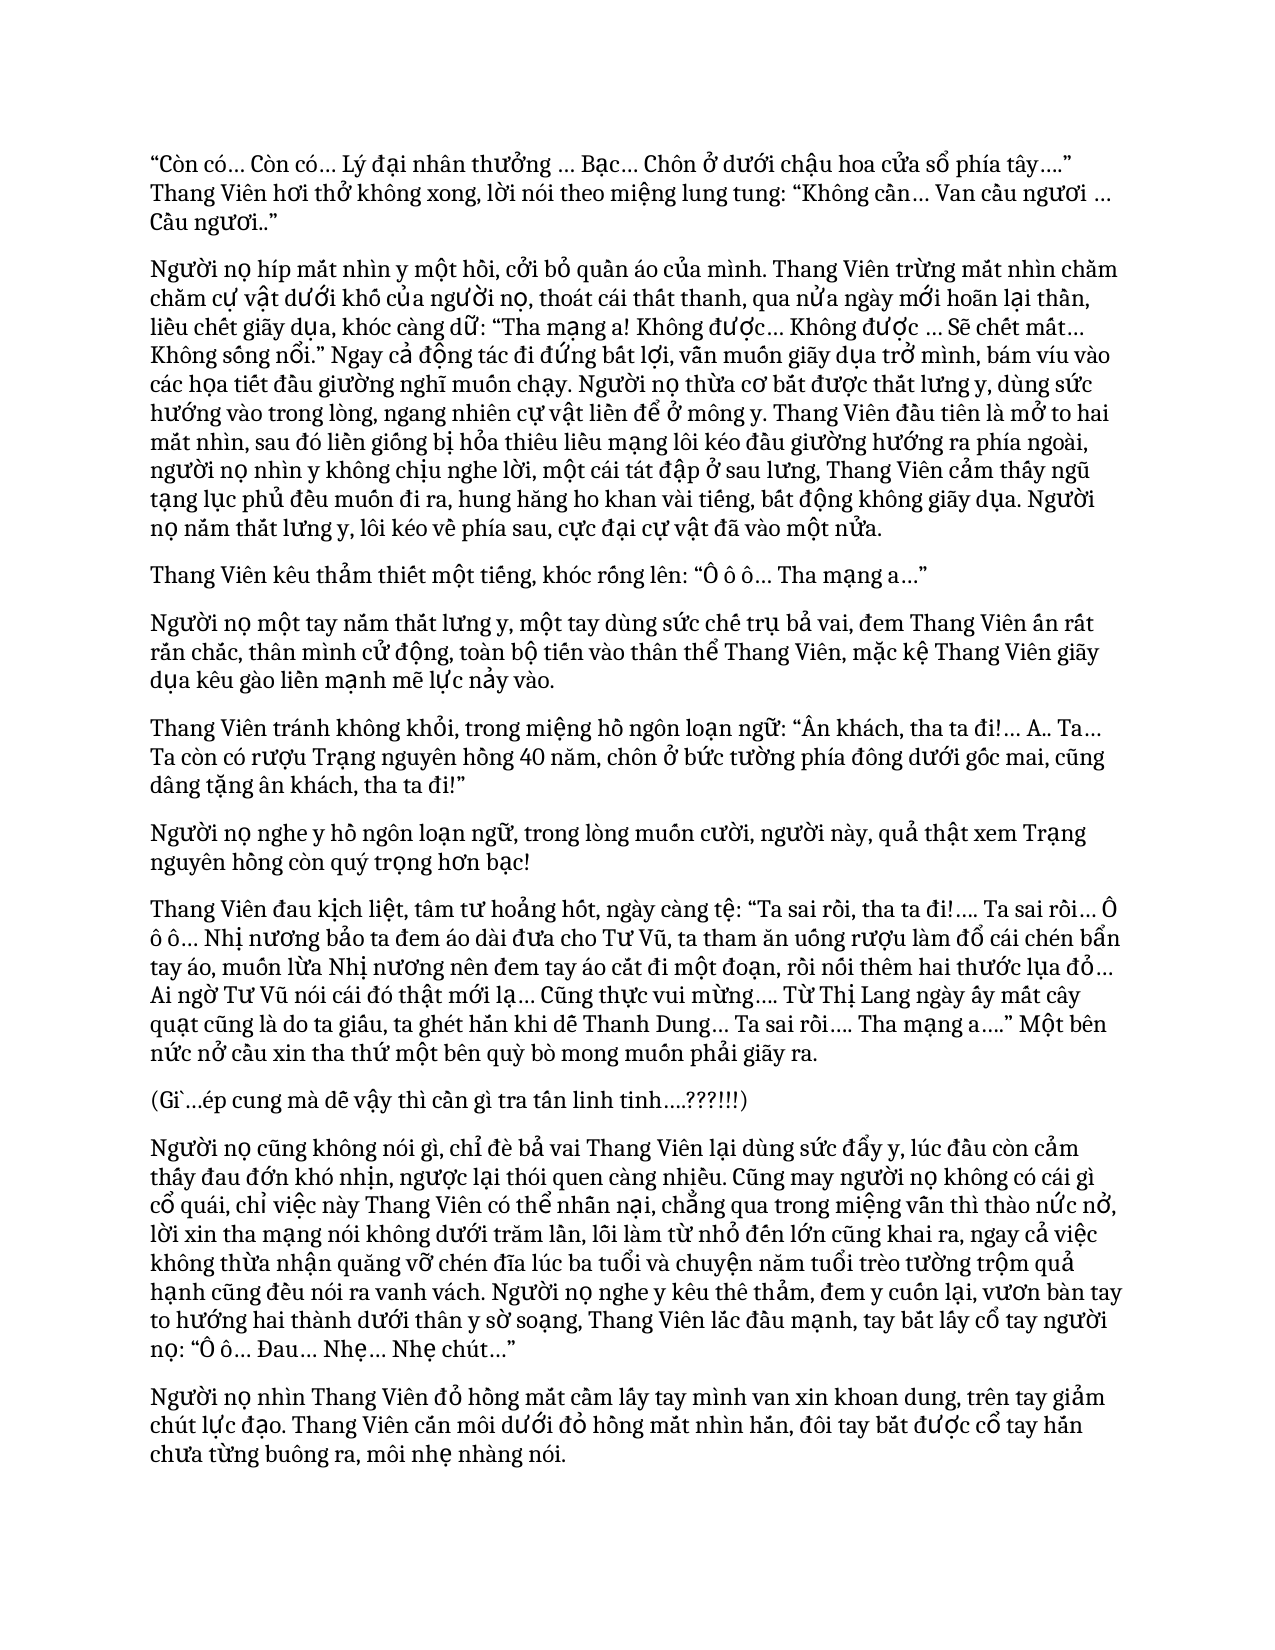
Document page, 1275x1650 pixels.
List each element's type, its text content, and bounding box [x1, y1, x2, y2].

text Người nọ cũng không nói gì, chỉ đè bả vai Thang Viên lại dùng sức đẩy y, lúc đầu còn cảm thấy đau đớn khó nhịn, ngược lại thói quen càng nhiều. Cũng may người nọ không có cái gì cổ quái, chỉ việc này Thang Viên có thể nhẫn nại, chẳng qua trong miệng vẫn thì thào nức nở, lời xin tha mạng nói không dưới trăm lần, lỗi làm từ nhỏ đến lớn cũng khai ra, ngay cả việc không thừa nhận quăng vỡ chén đĩa lúc ba tuổi và chuyện năm tuổi trèo tường trộm quả hạnh cũng đều nói ra vanh vách. Người nọ nghe y kêu thê thảm, đem y cuốn lại, vươn bàn tay to hướng hai thành dưới thân y sờ soạng, Thang Viên lắc đầu mạnh, tay bắt lấy cổ tay người nọ: “Ô ô… Đau… Nhẹ… Nhẹ chút…” [150, 1134, 1125, 1364]
text Người nọ một tay nắm thắt lưng y, một tay dùng sức chế trụ bả vai, đem Thang Viên ấn rất rắn chắc, thân mình cử động, toàn bộ tiến vào thân thể Thang Viên, mặc kệ Thang Viên giãy dụa kêu gào liền mạnh mẽ lực nảy vào. [150, 609, 1125, 695]
text Thang Viên tránh không khỏi, trong miệng hồ ngôn loạn ngữ: “Ân khách, tha ta đi!… A.. Ta… Ta còn có rượu Trạng nguyên hồng 40 năm, chôn ở bức tường phía đông dưới gốc mai, cũng dâng tặng ân khách, tha ta đi!” [150, 714, 1125, 800]
text “Còn có… Còn có… Lý đại nhân thưởng … Bạc… Chôn ở dưới chậu hoa cửa sổ phía tây….” Thang Viên hơi thở không xong, lời nói theo miệng lung tung: “Không cần… Van cầu ngươi … Cầu ngươi..” [150, 150, 1125, 236]
text Thang Viên đau kịch liệt, tâm tư hoảng hốt, ngày càng tệ: “Ta sai rồi, tha ta đi!…. Ta sai rồi… Ô ô ô… Nhị nương bảo ta đem áo dài đưa cho Tư Vũ, ta tham ăn uống rượu làm đổ cái chén bẩn tay áo, muốn lừa Nhị nương nên đem tay áo cắt đi một đoạn, rồi nối thêm hai thước lụa đỏ… Ai ngờ Tư Vũ nói cái đó thật mới lạ… Cũng thực vui mừng…. Từ Thị Lang ngày ấy mất cây quạt cũng là do ta giấu, ta ghét hắn khi dễ Thanh Dung… Ta sai rồi…. Tha mạng a….” Một bên nức nở cầu xin tha thứ một bên quỳ bò mong muốn phải giãy ra. [150, 895, 1125, 1067]
text (Gi`…ép cung mà dễ vậy thì cần gì tra tấn linh tinh….???!!!) [150, 1086, 1125, 1115]
text Người nọ nghe y hồ ngôn loạn ngữ, trong lòng muốn cười, người này, quả thật xem Trạng nguyên hồng còn quý trọng hơn bạc! [150, 819, 1125, 876]
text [150, 1382, 1125, 1469]
text Thang Viên kêu thảm thiết một tiếng, khóc rống lên: “Ô ô ô… Tha mạng a…” [150, 561, 1125, 590]
text Người nọ híp mắt nhìn y một hồi, cởi bỏ quần áo của mình. Thang Viên trừng mắt nhìn chằm chằm cự vật dưới khố của người nọ, thoát cái thất thanh, qua nửa ngày mới hoãn lại thần, liều chết giãy dụa, khóc càng dữ: “Tha mạng a! Không được… Không được … Sẽ chết mất… Không sống nổi.” Ngay cả động tác đi đứng bất lợi, vẫn muốn giãy dụa trở mình, bám víu vào các họa tiết đầu giường nghĩ muốn chạy. Người nọ thừa cơ bắt được thắt lưng y, dùng sức hướng vào trong lòng, ngang nhiên cự vật liền để ở mông y. Thang Viên đầu tiên là mở to hai mắt nhìn, sau đó liền giống bị hỏa thiêu liều mạng lôi kéo đầu giường hướng ra phía ngoài, người nọ nhìn y không chịu nghe lời, một cái tát đập ở sau lưng, Thang Viên cảm thấy ngũ tạng lục phủ đều muốn đi ra, hung hăng ho khan vài tiếng, bất động không giãy dụa. Người nọ nắm thắt lưng y, lôi kéo về phía sau, cực đại cự vật đã vào một nửa. [150, 255, 1125, 542]
